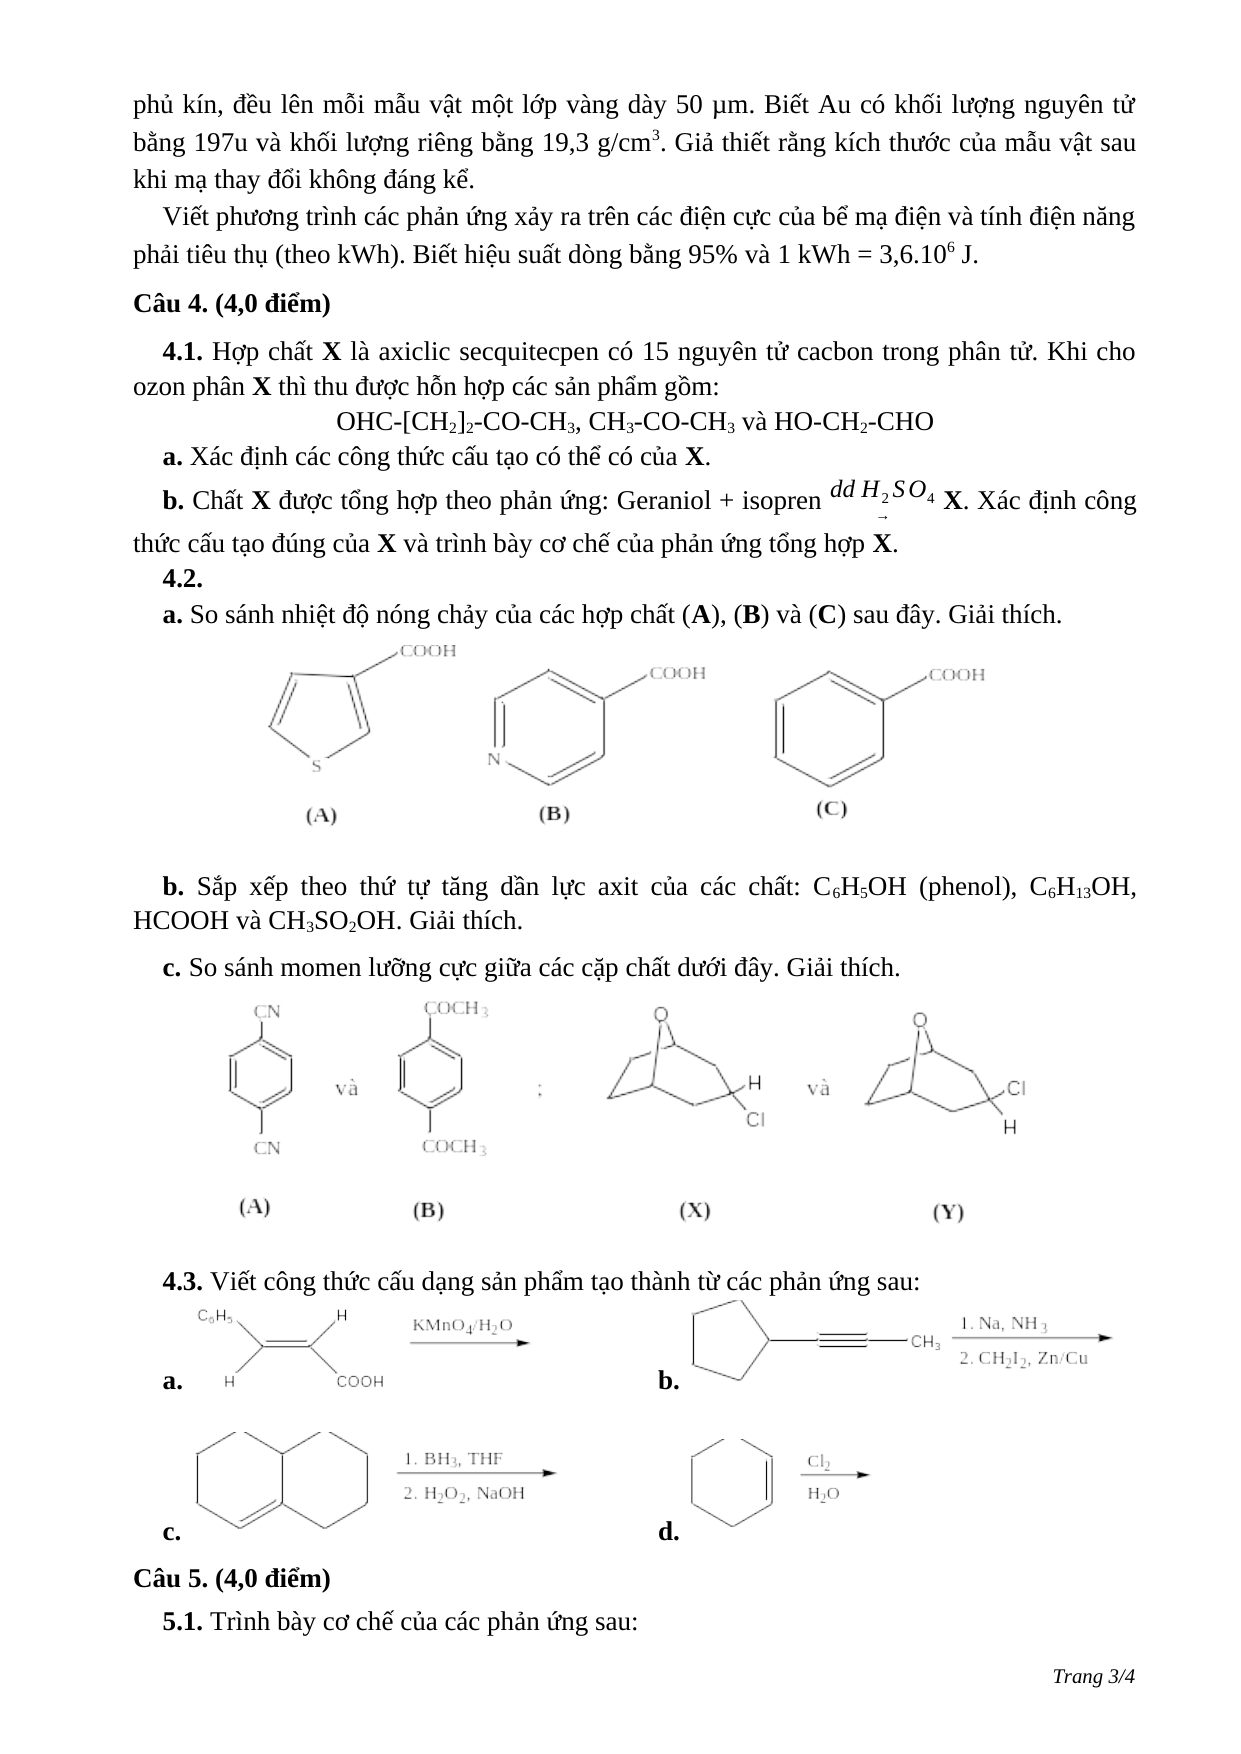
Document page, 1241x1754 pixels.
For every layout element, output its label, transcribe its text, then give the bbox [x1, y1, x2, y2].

text a. b. [133, 1300, 1137, 1395]
text b. Sắp xếp theo thứ tự tăng dần lực axit của các chất: C6H5OH (phenol), C6H13OH, HCOOH và CH3SO2OH. Giải thích. [133, 870, 1137, 936]
text c. d. [162, 1432, 1137, 1546]
text c. So sánh momen lưỡng cực giữa các cặp chất dưới đây. Giải thích. [133, 951, 1137, 982]
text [133, 89, 1137, 194]
text 4.3. Viết công thức cấu dạng sản phẩm tạo thành từ các phản ứng sau: [133, 1265, 1137, 1296]
text a. So sánh nhiệt độ nóng chảy của các hợp chất (A), (B) và (C) sau đây. Giải thích. [133, 598, 1137, 629]
text Viết phương trình các phản ứng xảy ra trên các điện cực của bể mạ điện và tính điện năng phải tiêu thụ (theo kWh). Biết hiệu suất dòng bằng 95% và 1 kWh = 3,6.106 J. [133, 201, 1137, 269]
text 4.1. Hợp chất X là axiclic secquitecpen có 15 nguyên tử cacbon trong phân tử. Khi cho ozon phân X thì thu được hỗn hợp các sản phẩm gồm: [133, 335, 1137, 401]
text 5.1. Trình bày cơ chế của các phản ứng sau: [133, 1606, 1137, 1637]
text b. Chất X được tổng hợp theo phản ứng: Geraniol + isopren X. Xác định công thức cấu tạo đúng của X và trình bày cơ chế của phản ứng tổng hợp X. [133, 476, 1137, 559]
text a. Xác định các công thức cấu tạo có thể có của X. [133, 441, 1137, 472]
text Câu 4. (4,0 điểm) [133, 288, 1137, 319]
text OHC-[CH2]2-CO-CH3, CH3-CO-CH3 và HO-CH2-CHO [133, 405, 1137, 437]
text 4.2. [133, 563, 1137, 594]
text Câu 5. (4,0 điểm) [133, 1562, 1137, 1593]
